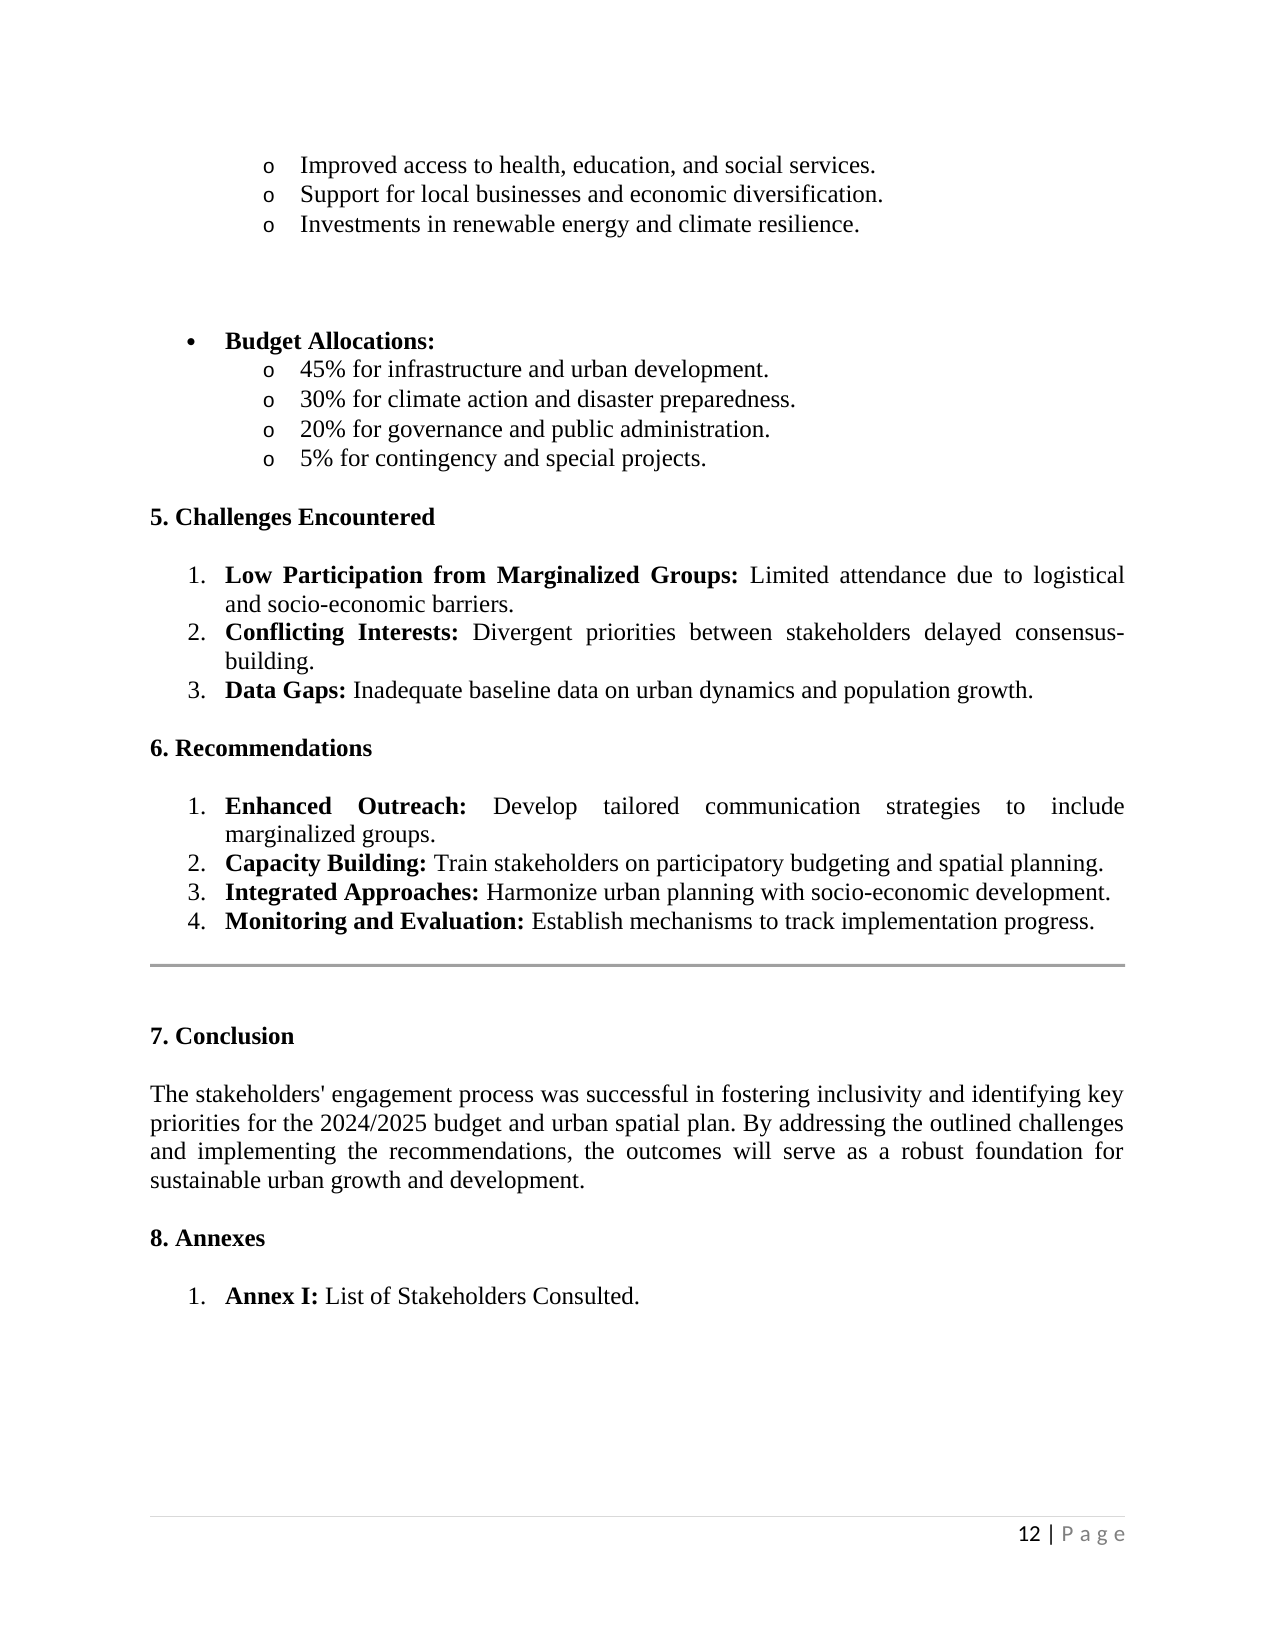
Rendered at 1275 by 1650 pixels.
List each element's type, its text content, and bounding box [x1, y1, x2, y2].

list Monitoring and Evaluation: Establish mechanisms to track implementation progress. [187, 906, 1125, 934]
list Improved access to health, education, and social services. [262, 150, 1125, 179]
list 30% for climate action and disaster preparedness. [262, 384, 1125, 414]
list Annex I: List of Stakeholders Consulted. [187, 1281, 1125, 1310]
list 20% for governance and public administration. [262, 414, 1125, 443]
text 6. Recommendations [150, 733, 1125, 762]
list Investments in renewable energy and climate resilience. [262, 209, 1125, 239]
text The stakeholders' engagement process was successful in fostering inclusivity and identifying key priorities for the 2024/2025 budget and urban spatial plan. By addressing the outlined challenges and implementing the recommendations, the outcomes will serve as a robust foundation for sustainable urban growth and development. [150, 1079, 1125, 1194]
list Low Participation from Marginalized Groups: Limited attendance due to logistical and socio-economic barriers. [187, 560, 1125, 617]
list Support for local businesses and economic diversification. [262, 179, 1125, 209]
list 45% for infrastructure and urban development. [262, 354, 1125, 384]
list Budget Allocations: [187, 326, 1125, 354]
list Capacity Building: Train stakeholders on participatory budgeting and spatial planning. [187, 848, 1125, 877]
list Enhanced Outreach: Develop tailored communication strategies to include marginalized groups. [187, 791, 1125, 848]
list Integrated Approaches: Harmonize urban planning with socio-economic development. [187, 877, 1125, 906]
text 7. Conclusion [150, 1021, 1125, 1050]
text 5. Challenges Encountered [150, 502, 1125, 531]
list 5% for contingency and special projects. [262, 443, 1125, 473]
text 8. Annexes [150, 1223, 1125, 1252]
list Conflicting Interests: Divergent priorities between stakeholders delayed consensus-building. [187, 617, 1125, 675]
list Data Gaps: Inadequate baseline data on urban dynamics and population growth. [187, 675, 1125, 704]
